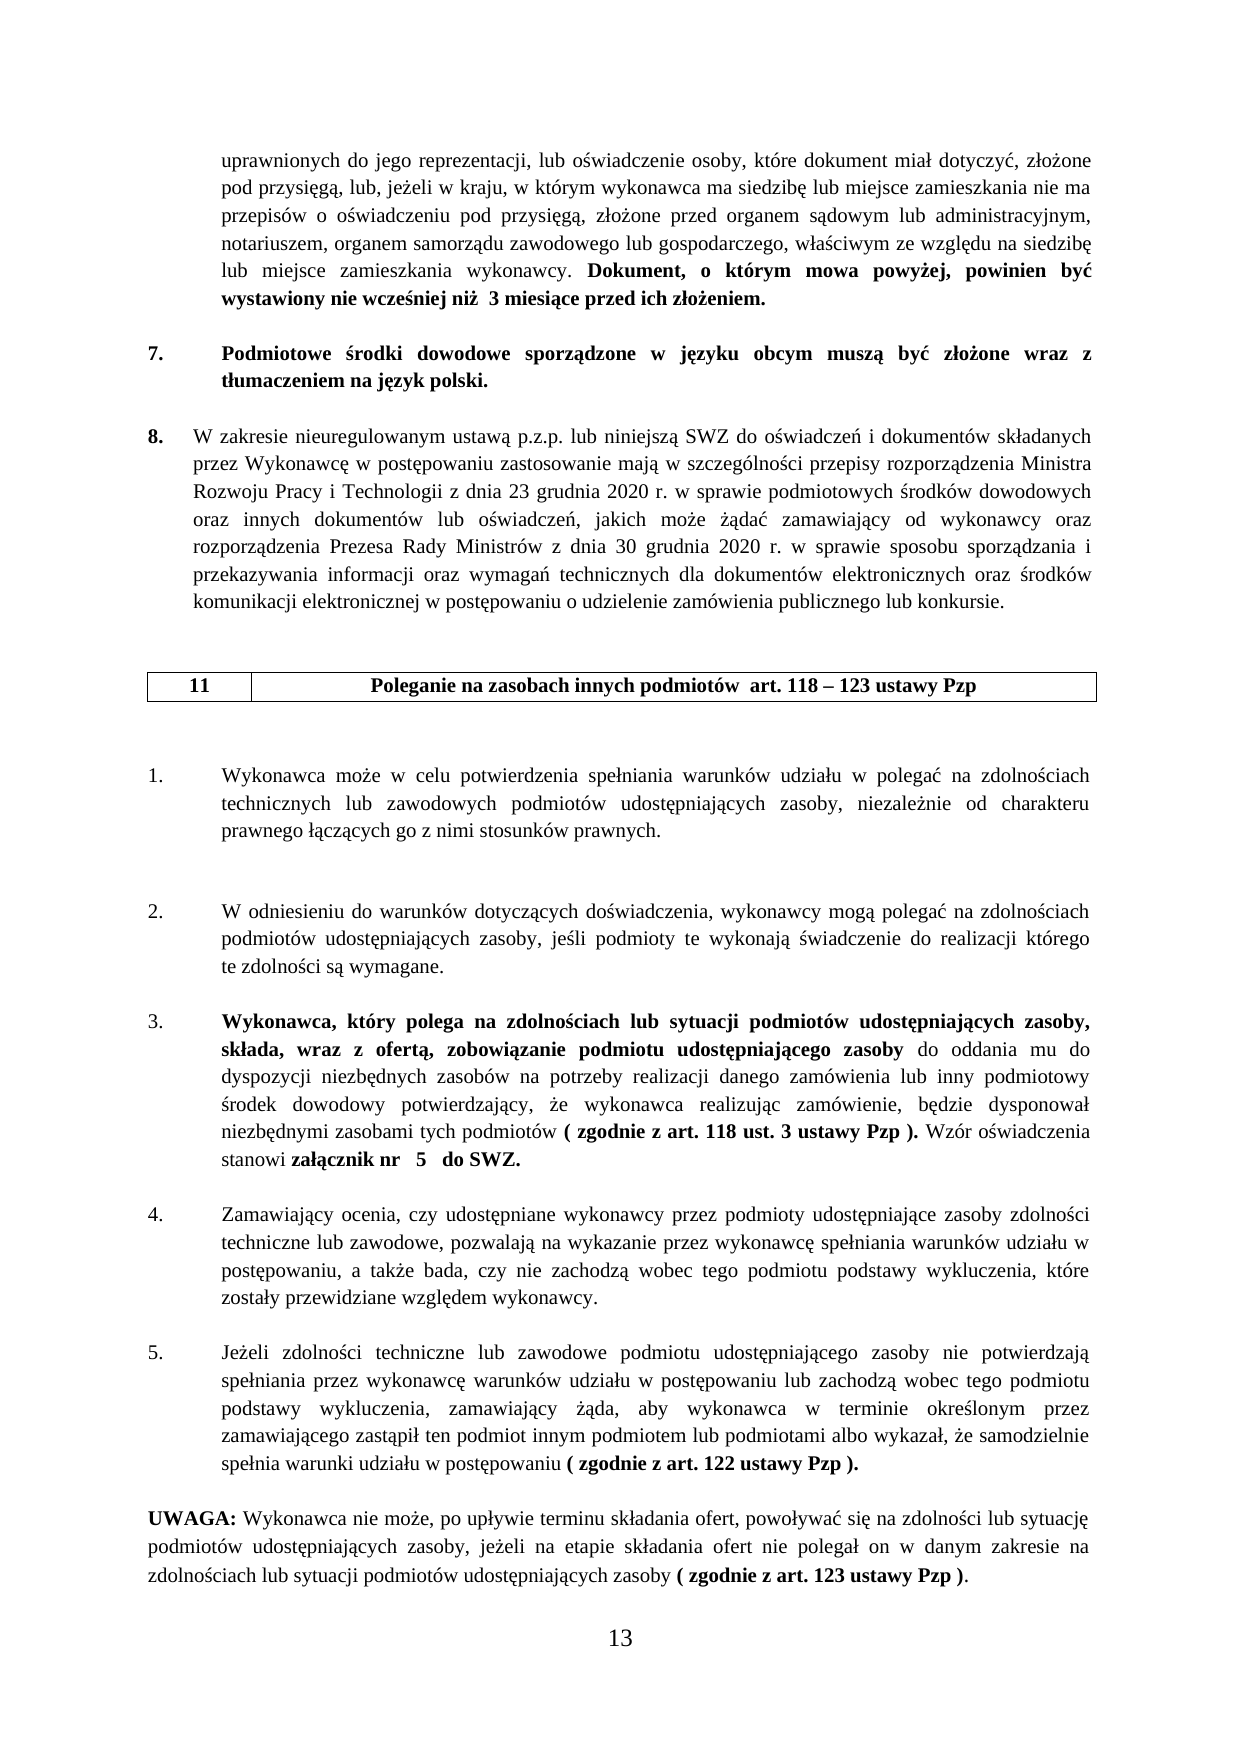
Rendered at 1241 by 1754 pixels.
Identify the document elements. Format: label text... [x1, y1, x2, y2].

text UWAGA: Wykonawca nie może, po upływie terminu składania ofert, powoływać się na zdolności lub sytuację podmiotów udostępniających zasoby, jeżeli na etapie składania ofert nie polegał on w danym zakresie na zdolnościach lub sytuacji podmiotów udostępniających zasoby ( zgodnie z art. 123 ustawy Pzp ). [148, 1506, 1091, 1588]
text 4. Zamawiający ocenia, czy udostępniane wykonawcy przez podmioty udostępniające zasoby zdolności techniczne lub zawodowe, pozwalają na wykazanie przez wykonawcę spełniania warunków udziału w postępowaniu, a także bada, czy nie zachodzą wobec tego podmiotu podstawy wykluczenia, które zostały przewidziane względem wykonawcy. [148, 1202, 1091, 1309]
text 3. Wykonawca, który polega na zdolnościach lub sytuacji podmiotów udostępniających zasoby, składa, wraz z ofertą, zobowiązanie podmiotu udostępniającego zasoby do oddania mu do dyspozycji niezbędnych zasobów na potrzeby realizacji danego zamówienia lub inny podmiotowy środek dowodowy potwierdzający, że wykonawca realizując zamówienie, będzie dysponował niezbędnymi zasobami tych podmiotów ( zgodnie z art. 118 ust. 3 ustawy Pzp ). Wzór oświadczenia stanowi załącznik nr 5 do SWZ. [148, 1009, 1091, 1171]
text 1. Wykonawca może w celu potwierdzenia spełniania warunków udziału w polegać na zdolnościach technicznych lub zawodowych podmiotów udostępniających zasoby, niezależnie od charakteru prawnego łączących go z nimi stosunków prawnych. [148, 763, 1091, 842]
table_header Poleganie na zasobach innych podmiotów art. 118 – 123 ustawy Pzp [252, 673, 1096, 701]
text 2. W odniesieniu do warunków dotyczących doświadczenia, wykonawcy mogą polegać na zdolnościach podmiotów udostępniających zasoby, jeśli podmioty te wykonają świadczenie do realizacji którego te zdolności są wymagane. [148, 899, 1091, 978]
text 8. W zakresie nieuregulowanym ustawą p.z.p. lub niniejszą SWZ do oświadczeń i dokumentów składanych przez Wykonawcę w postępowaniu zastosowanie mają w szczególności przepisy rozporządzenia Ministra Rozwoju Pracy i Technologii z dnia 23 grudnia 2020 r. w sprawie podmiotowych środków dowodowych oraz innych dokumentów lub oświadczeń, jakich może żądać zamawiający od wykonawcy oraz rozporządzenia Prezesa Rady Ministrów z dnia 30 grudnia 2020 r. w sprawie sposobu sporządzania i przekazywania informacji oraz wymagań technicznych dla dokumentów elektronicznych oraz środków komunikacji elektronicznej w postępowaniu o udzielenie zamówienia publicznego lub konkursie. [148, 424, 1093, 613]
text 7. Podmiotowe środki dowodowe sporządzone w języku obcym muszą być złożone wraz z tłumaczeniem na język polski. [148, 341, 1093, 392]
text 5. Jeżeli zdolności techniczne lub zawodowe podmiotu udostępniającego zasoby nie potwierdzają spełniania przez wykonawcę warunków udziału w postępowaniu lub zachodzą wobec tego podmiotu podstawy wykluczenia, zamawiający żąda, aby wykonawca w terminie określonym przez zamawiającego zastąpił ten podmiot innym podmiotem lub podmiotami albo wykazał, że samodzielnie spełnia warunki udziału w postępowaniu ( zgodnie z art. 122 ustawy Pzp ). [148, 1340, 1091, 1475]
table_header 11 [148, 673, 251, 701]
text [148, 148, 1093, 310]
